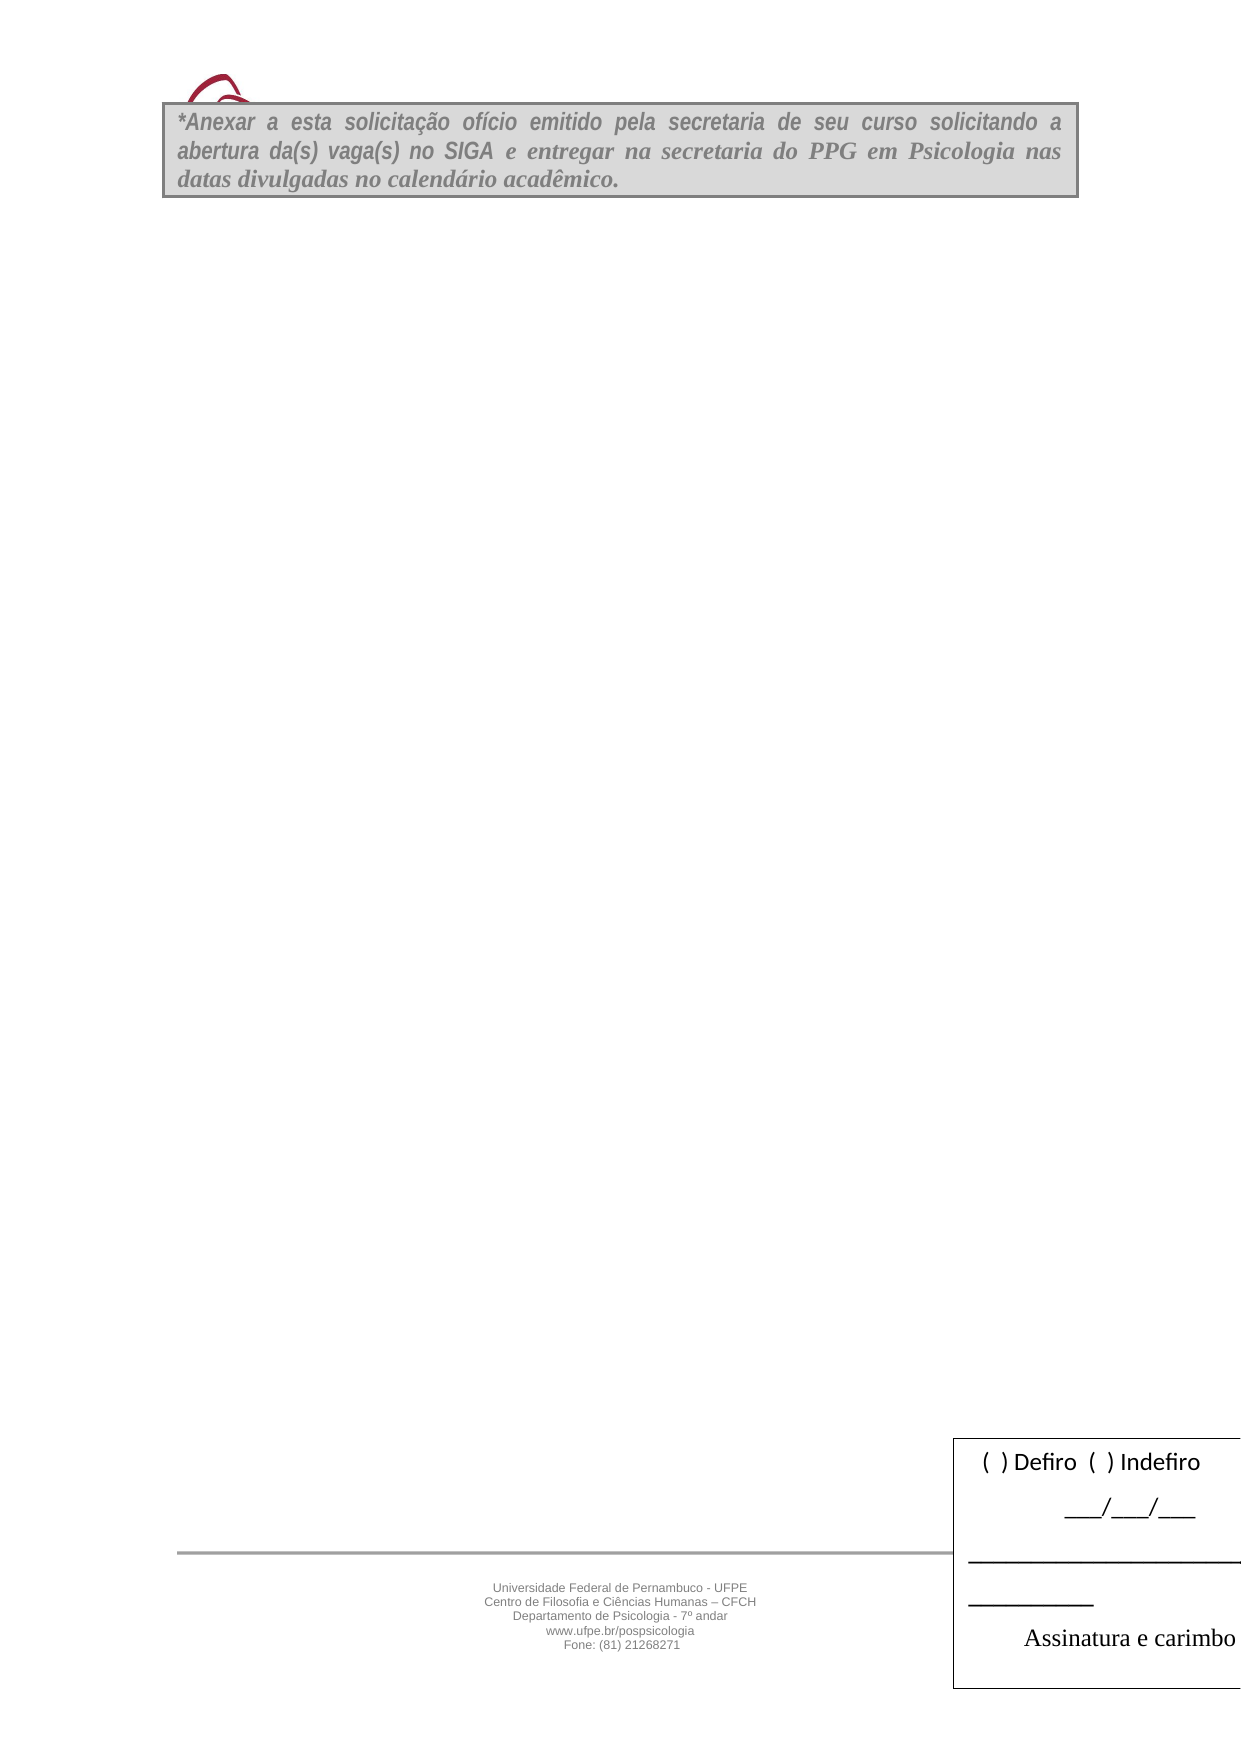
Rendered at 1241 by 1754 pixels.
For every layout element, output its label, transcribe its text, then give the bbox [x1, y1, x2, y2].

text *Anexar a esta solicitação ofício emitido pela secretaria de seu curso solicitando a abertura da(s) vaga(s) no SIGA e entregar na secretaria do PPG em Psicologia nas datas divulgadas no calendário acadêmico. [165, 105, 1076, 195]
picture [179, 74, 450, 102]
